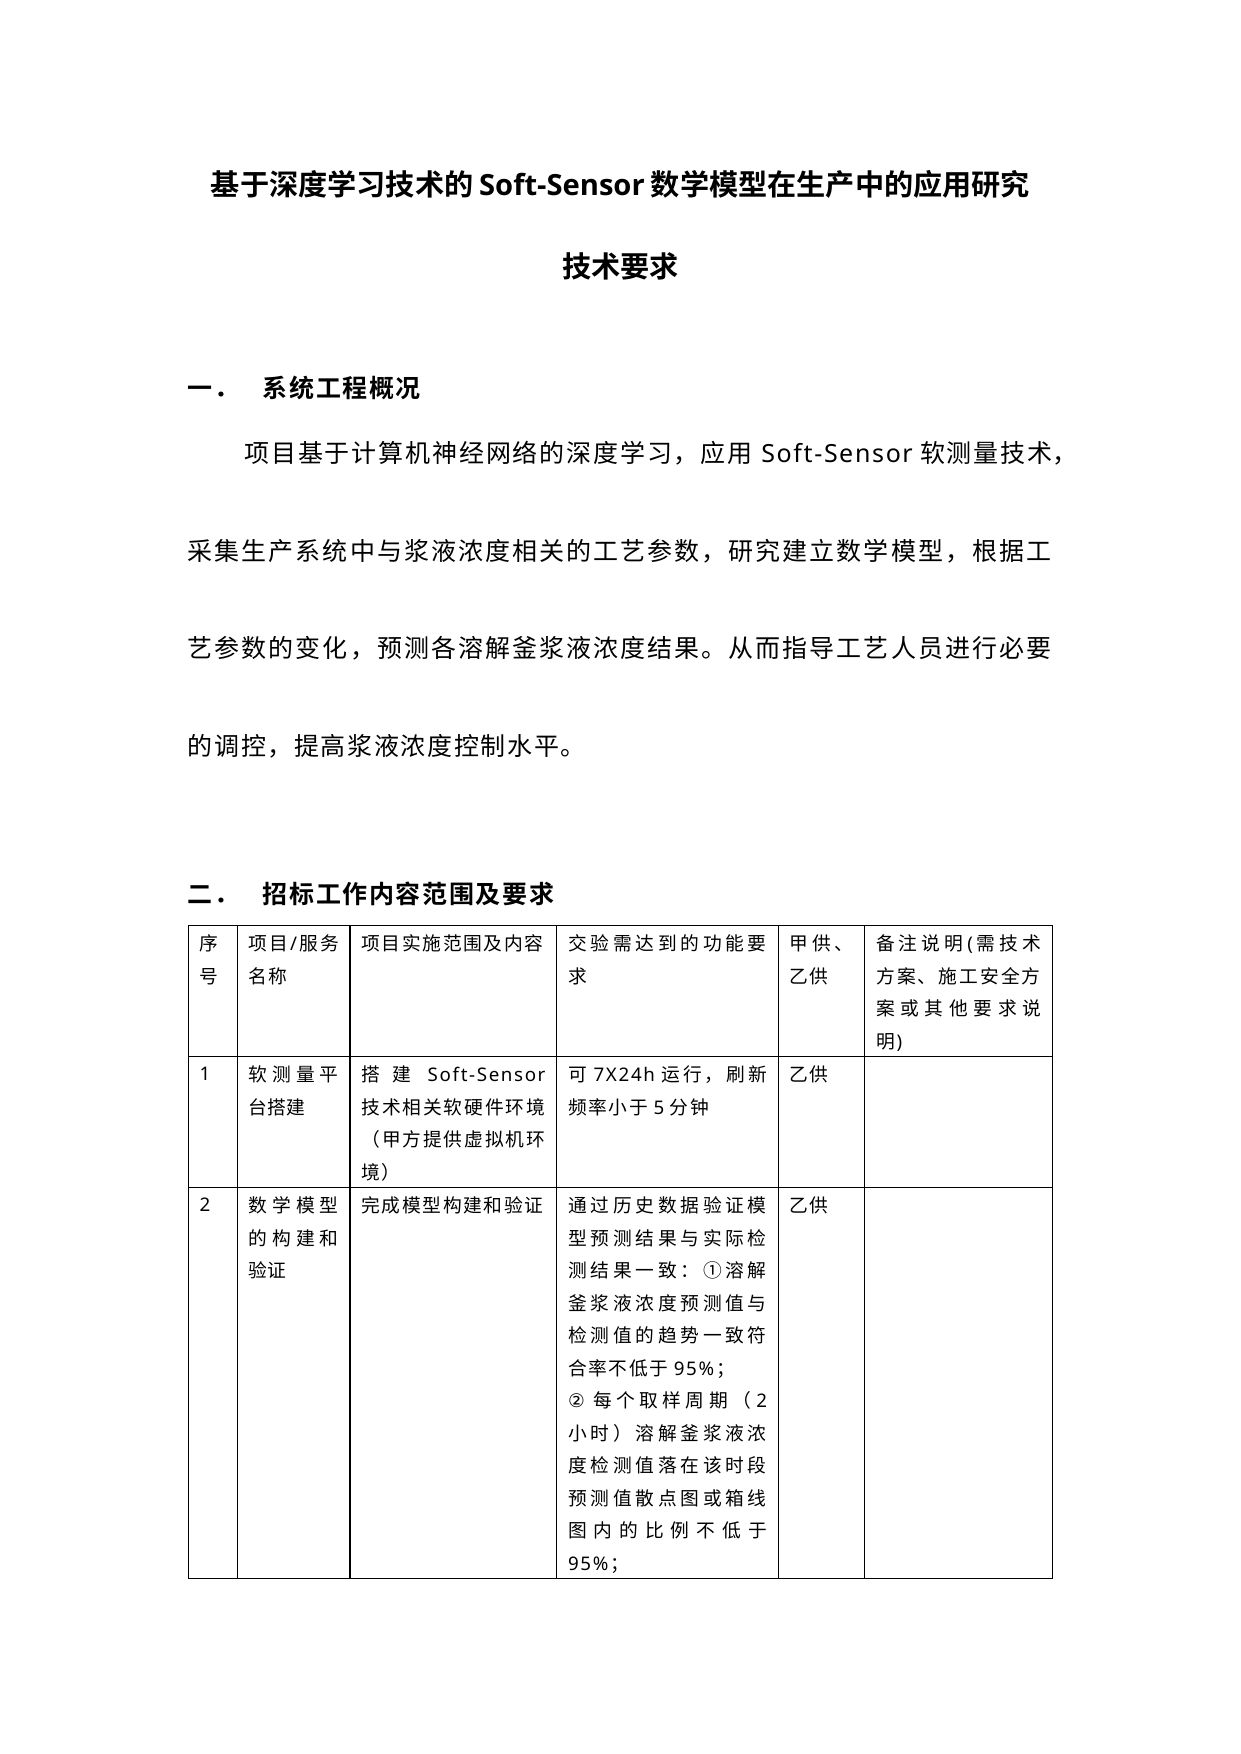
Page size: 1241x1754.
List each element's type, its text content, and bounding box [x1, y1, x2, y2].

list 项目基于计算机神经网络的深度学习，应用Soft-Sensor软测量技术，采集生产系统中与浆液浓度相关的工艺参数，研究建立数学模型，根据工艺参数的变化，预测各溶解釜浆液浓度结果。从而指导工艺人员进行必要的调控，提高浆液浓度控制水平。 [187, 419, 1053, 777]
table_header 备注说明(需技术方案、施工安全方案或其他要求说明) [865, 926, 1052, 1056]
table_cell 1 [189, 1057, 237, 1187]
table_cell [865, 1057, 1052, 1187]
table_cell 数学模型的构建和验证 [238, 1188, 349, 1578]
text 基于深度学习技术的Soft-Sensor数学模型在生产中的应用研究 [187, 162, 1053, 204]
table_header 交验需达到的功能要求 [557, 926, 778, 1056]
list 招标工作内容范围及要求 [187, 860, 1053, 925]
table_header 序号 [189, 926, 237, 1056]
table_header 项目/服务名称 [238, 926, 349, 1056]
table_cell 乙供 [779, 1057, 864, 1187]
table_cell 完成模型构建和验证 [351, 1188, 556, 1578]
table_cell 乙供 [779, 1188, 864, 1578]
table_cell 搭建Soft-Sensor技术相关软硬件环境（甲方提供虚拟机环境） [351, 1057, 556, 1187]
list 系统工程概况 [187, 354, 1053, 419]
table_cell 软测量平台搭建 [238, 1057, 349, 1187]
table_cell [557, 1188, 778, 1578]
table_cell [865, 1188, 1052, 1578]
table_cell 可7X24h运行，刷新频率小于5分钟 [557, 1057, 778, 1187]
table_cell 2 [189, 1188, 237, 1578]
table_header 甲供、乙供 [779, 926, 864, 1056]
table_header 项目实施范围及内容 [351, 926, 556, 1056]
text 技术要求 [187, 244, 1053, 286]
